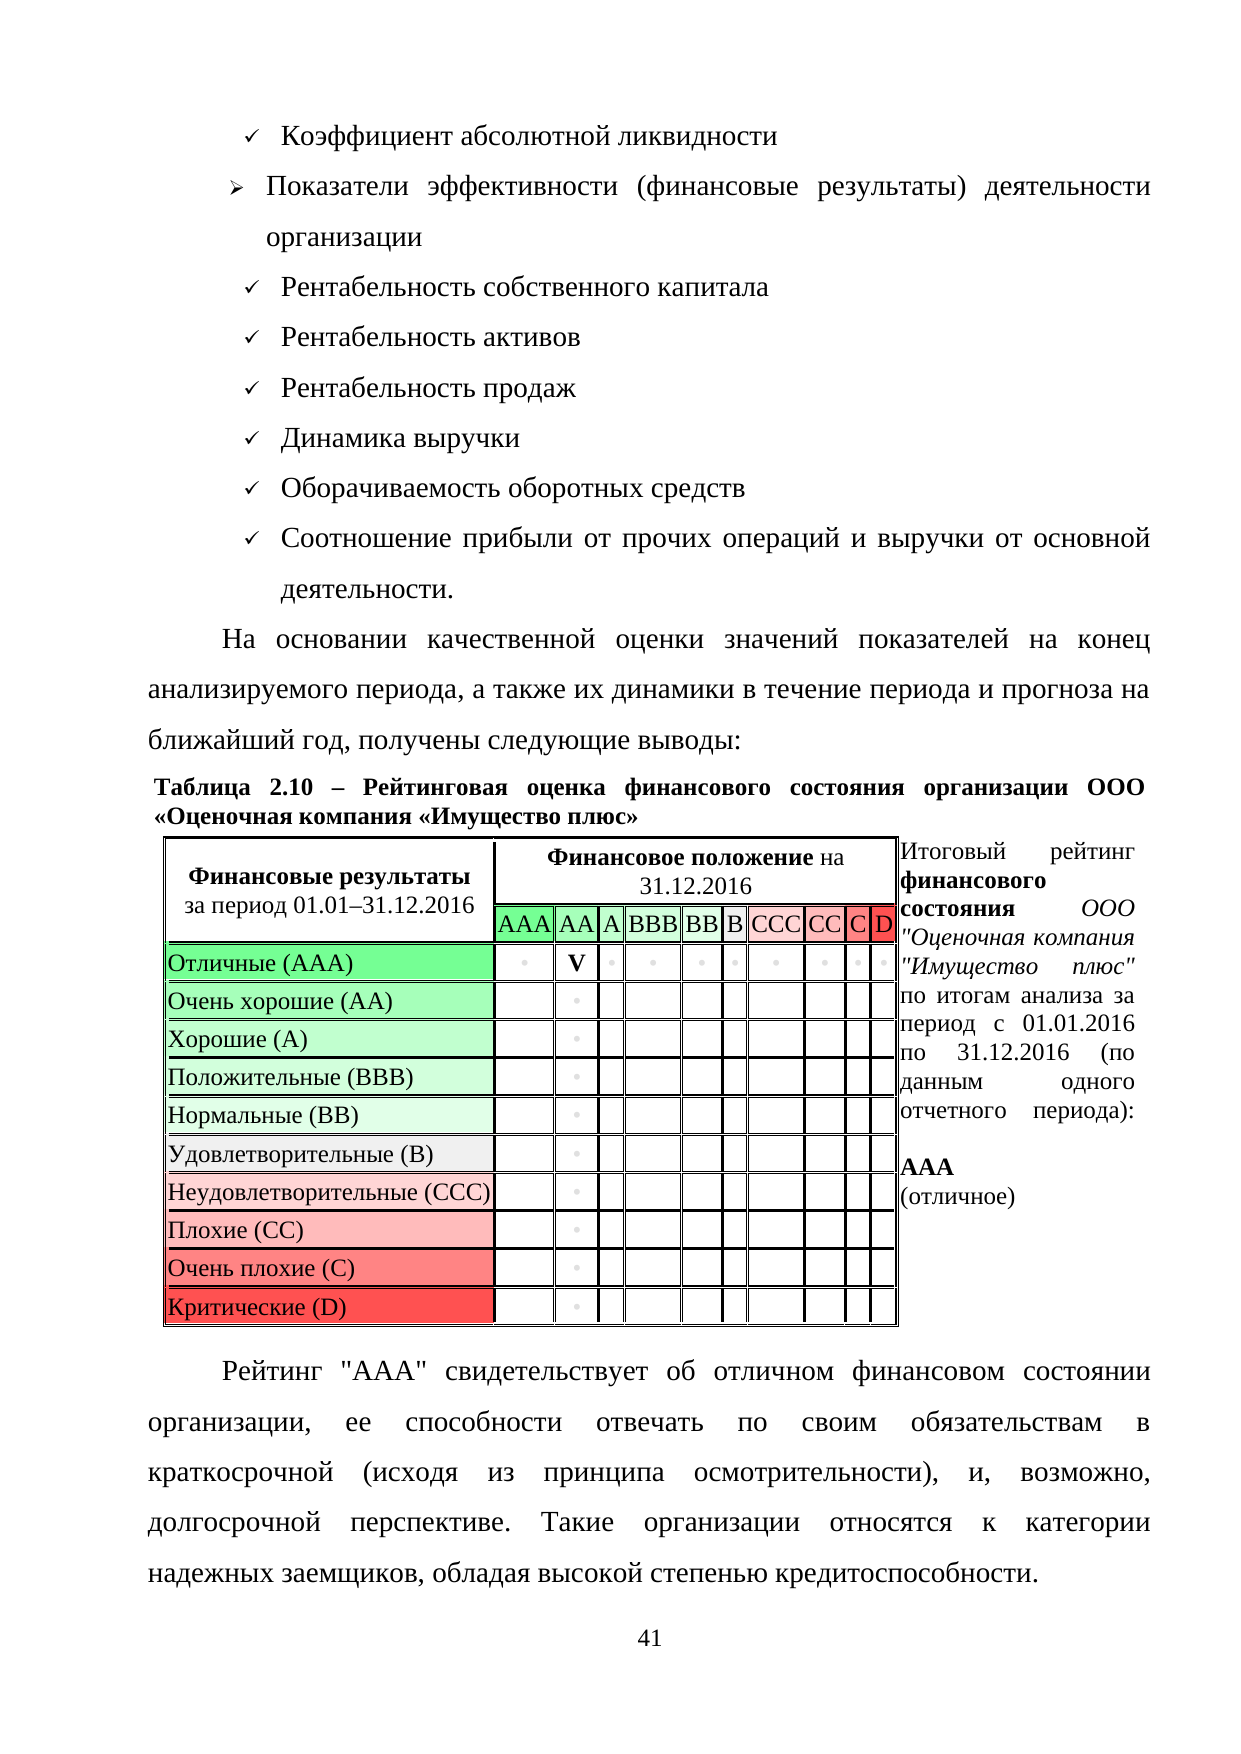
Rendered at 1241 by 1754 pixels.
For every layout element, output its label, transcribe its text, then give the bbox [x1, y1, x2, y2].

text На основании качественной оценки значений показателей на конец анализируемого периода, а также их динамики в течение периода и прогноза на ближайший год, получены следующие выводы: [148, 621, 1152, 755]
list Показатели эффективности (финансовые результаты) деятельности организации [228, 168, 1152, 252]
table_header Таблица 2.10 – Рейтинговая оценка финансового состояния организации ООО «Оценочная компания «Имущество плюс» [148, 772, 1152, 830]
list Рентабельность продаж [243, 370, 1152, 403]
table_header [164, 838, 898, 1326]
list Рентабельность активов [243, 319, 1152, 353]
text Рейтинг "AAA" свидетельствует об отличном финансовом состоянии организации, ее способности отвечать по своим обязательствам в краткосрочной (исходя из принципа осмотрительности), и, возможно, долгосрочной перспективе. Такие организации относятся к категории надежных заемщиков, обладая высокой степенью кредитоспособности. [148, 1353, 1152, 1588]
table_header Итоговый рейтинг финансового состояния ООО "Оценочная компания "Имущество плюс" по итогам анализа за период с 01.01.2016 по 31.12.2016 (по данным одного отчетного периода): AAA (отличное) [899, 835, 1136, 1328]
list Оборачиваемость оборотных средств [243, 470, 1152, 504]
list Коэффициент абсолютной ликвидности [243, 118, 1152, 152]
list Рентабельность собственного капитала [243, 269, 1152, 303]
list Соотношение прибыли от прочих операций и выручки от основной деятельности. [243, 521, 1152, 604]
list Динамика выручки [243, 420, 1152, 453]
